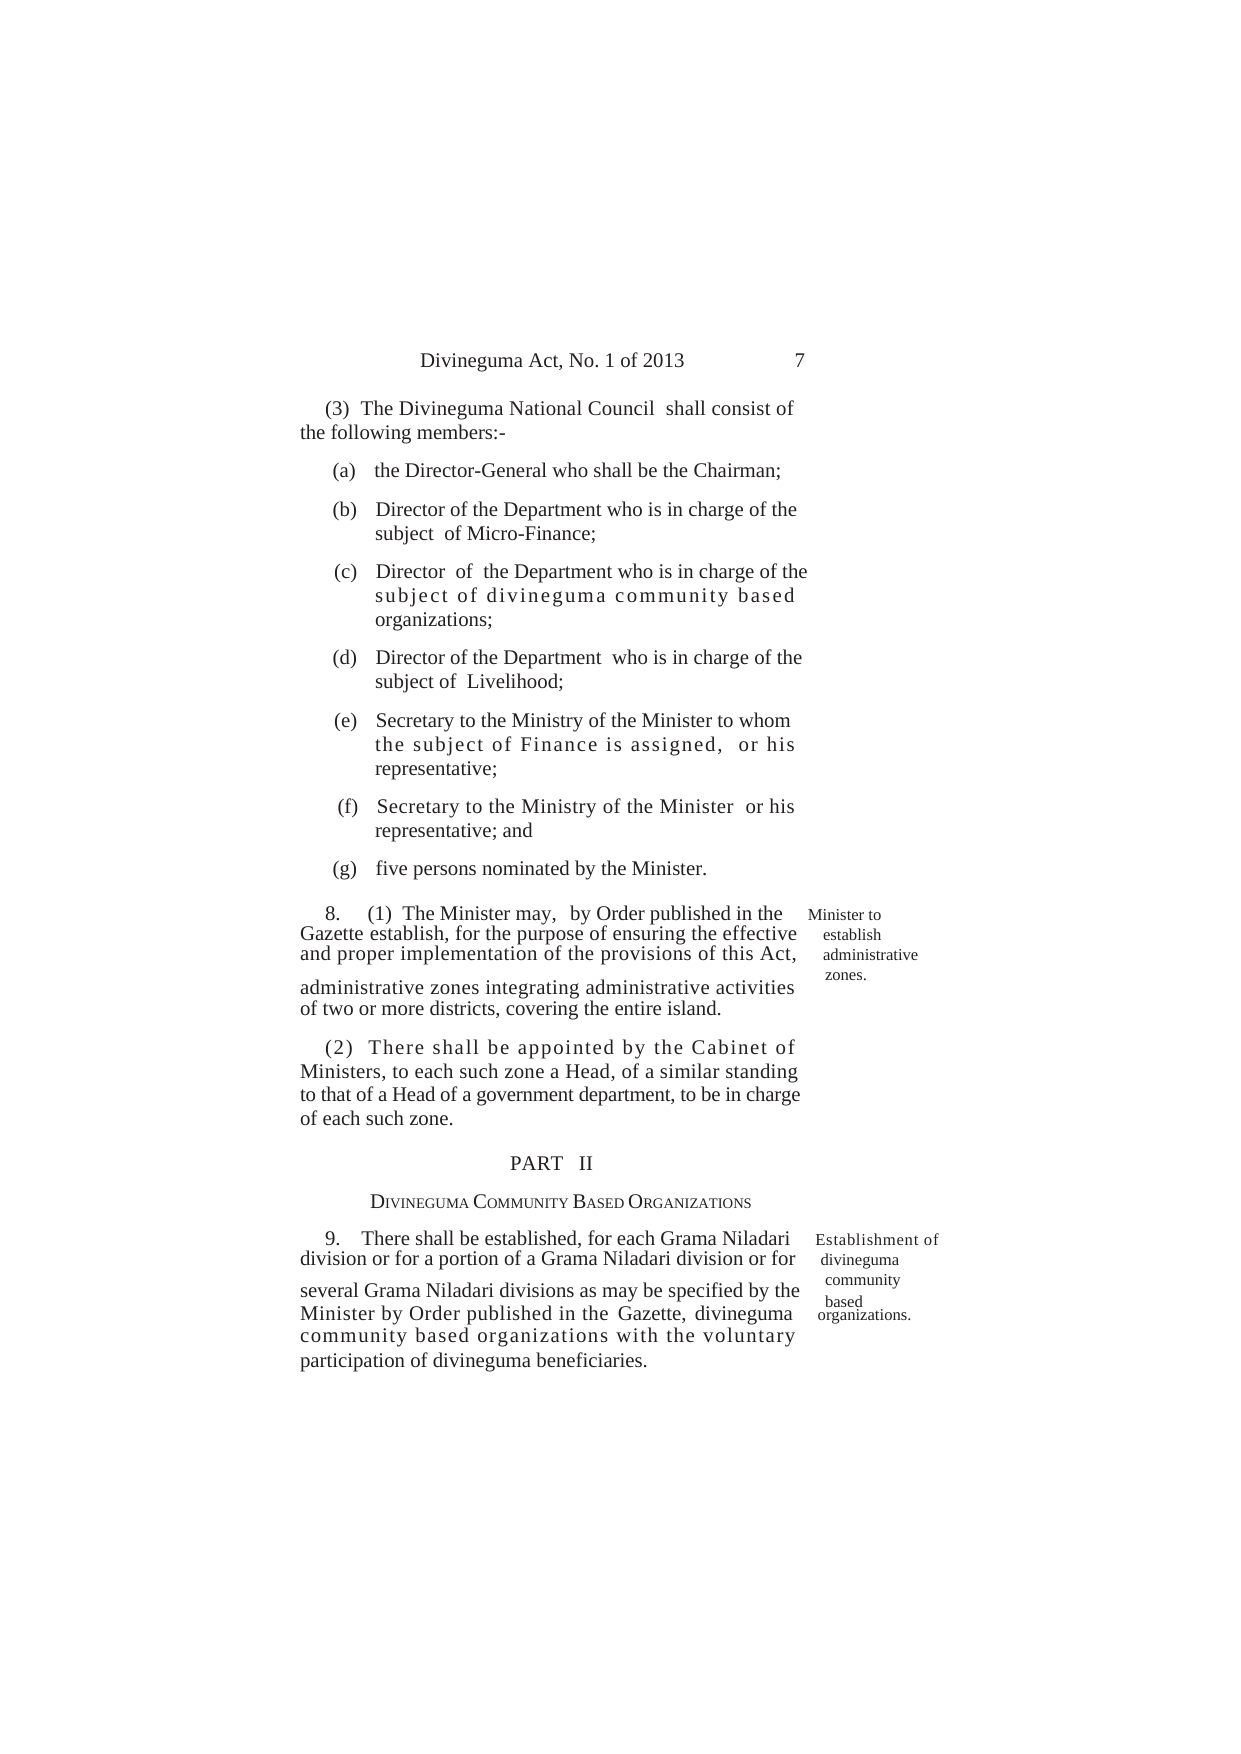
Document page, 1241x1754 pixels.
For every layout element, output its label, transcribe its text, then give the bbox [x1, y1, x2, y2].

text Gazette establish, for the purpose of ensuring the effective establish [300, 924, 1240, 944]
text subject of Micro-Finance; [375, 521, 1240, 545]
text PART II [510, 1151, 1240, 1175]
text subject of Livelihood; [375, 670, 1240, 693]
text participation of divineguma beneficiaries. [300, 1348, 1240, 1372]
text subject of divineguma community based [375, 583, 1240, 607]
text to that of a Head of a government department, to be in charge [300, 1083, 1240, 1107]
text DIVINEGUMA COMMUNITY BASED ORGANIZATIONS [370, 1189, 1240, 1213]
text (2) There shall be appointed by the Cabinet of [325, 1035, 1240, 1059]
text community [825, 1270, 1240, 1290]
text administrative zones integrating administrative activities [300, 984, 1240, 997]
text (a) the Director-General who shall be the Chairman; [332, 458, 1240, 483]
text Minister by Order published in the Gazette, divineguma organizations. [469, 1310, 1240, 1324]
text the following members:- [300, 421, 1240, 444]
text 8. (1) The Minister may, by Order published in the Minister to [325, 904, 1240, 924]
text representative; and [375, 818, 1240, 842]
text organizations; [375, 607, 1240, 631]
text of two or more districts, covering the entire island. [300, 997, 1240, 1021]
text zones. [825, 964, 1240, 984]
text 9. There shall be established, for each Grama Niladari Establishment of [325, 1228, 1240, 1250]
text of each such zone. [300, 1107, 1240, 1131]
text community based organizations with the voluntary [300, 1324, 1240, 1347]
text (d) Director of the Department who is in charge of the [332, 645, 1240, 670]
text and proper implementation of the provisions of this Act, administrative [300, 944, 1240, 964]
text (c) Director of the Department who is in charge of the [334, 558, 1240, 583]
text the subject of Finance is assigned, or his [375, 732, 1240, 756]
text (3) The Divineguma National Council shall consist of [325, 397, 1240, 421]
text (b) Director of the Department who is in charge of the [332, 496, 1240, 521]
text division or for a portion of a Grama Niladari division or for divineguma [300, 1250, 1240, 1270]
text Divineguma Act, No. 1 of 2013 7 [420, 345, 1240, 373]
text (e) Secretary to the Ministry of the Minister to whom [334, 707, 1240, 732]
text (f) Secretary to the Ministry of the Minister or his [337, 793, 1240, 818]
text (g) five persons nominated by the Minister. [332, 855, 1240, 880]
text representative; [375, 756, 1240, 780]
text Ministers, to each such zone a Head, of a similar standing [300, 1059, 1240, 1083]
